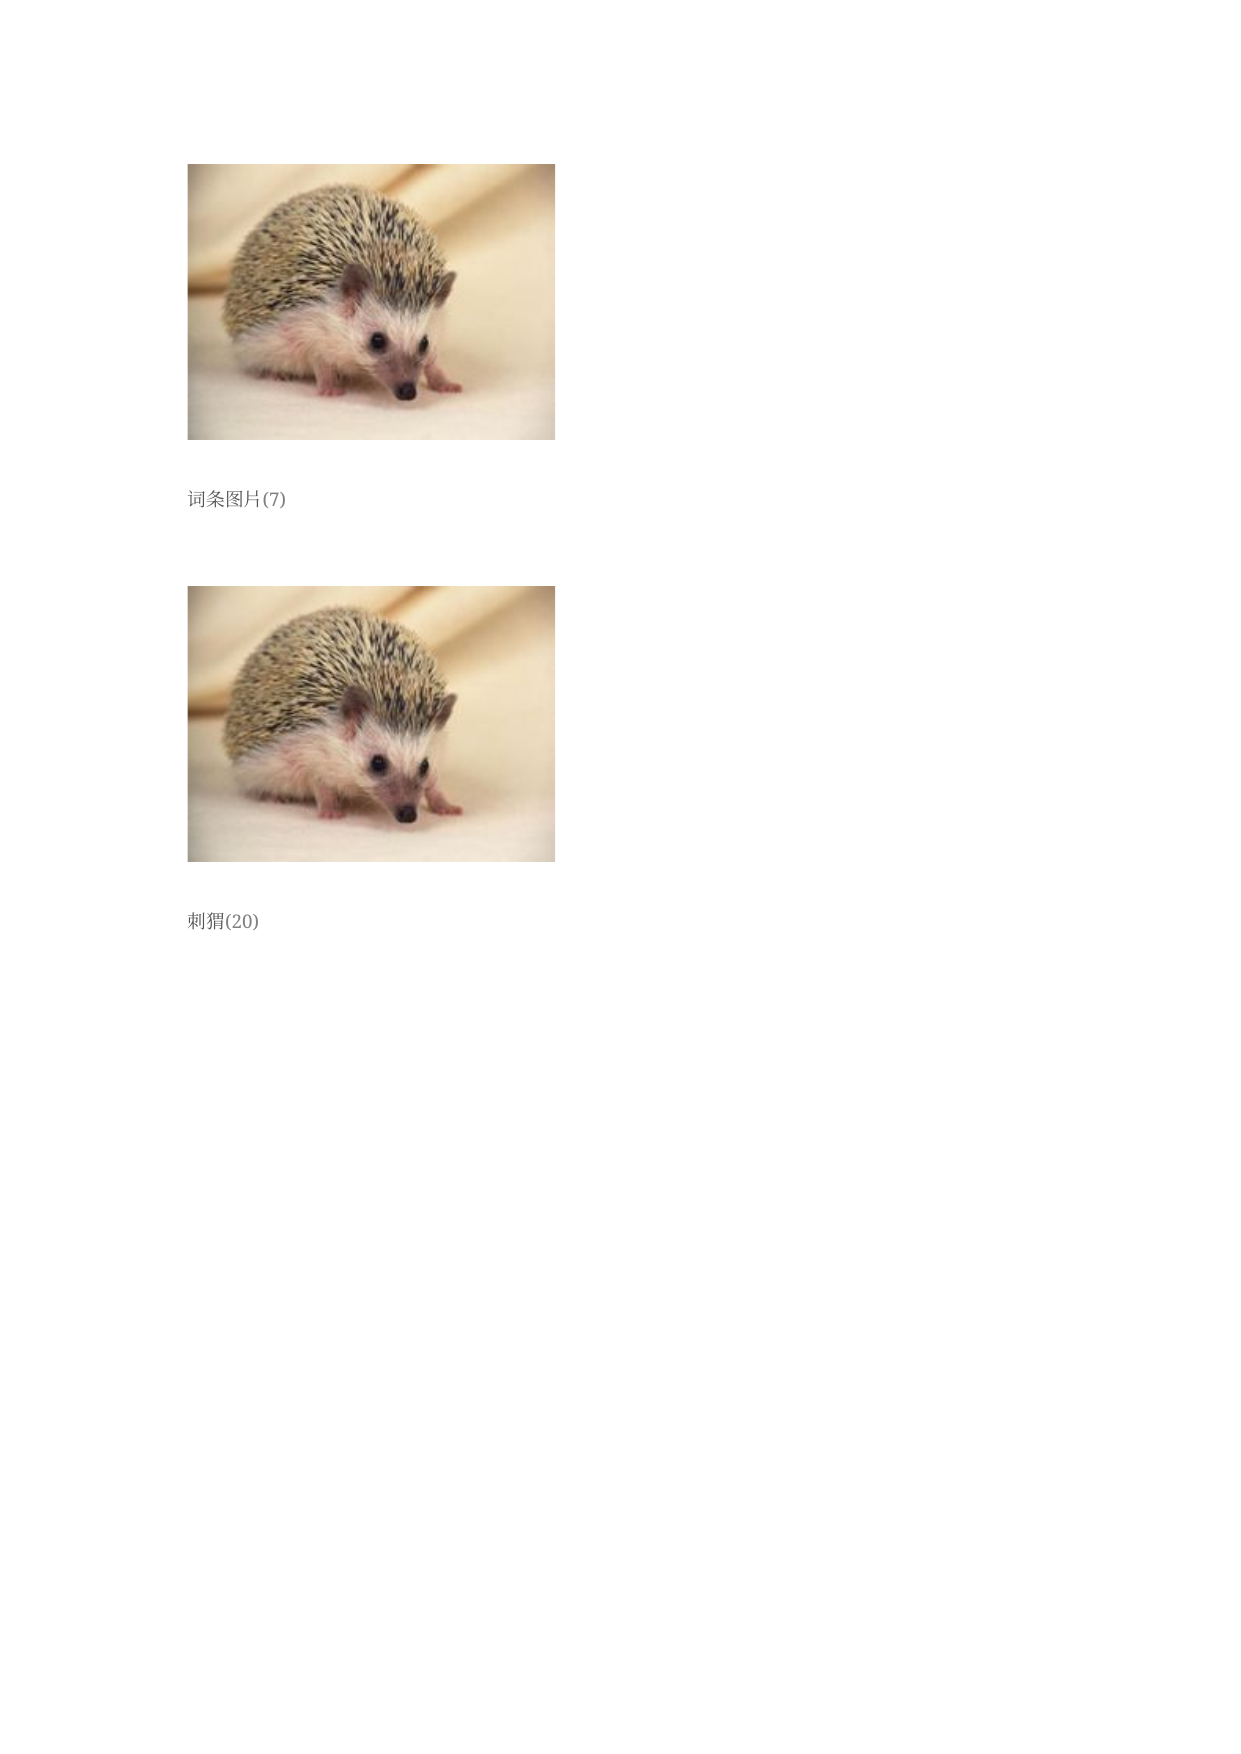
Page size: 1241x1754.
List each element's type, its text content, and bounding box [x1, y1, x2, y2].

picture [187, 164, 555, 440]
picture [187, 586, 555, 862]
text 词条图片(7) [187, 480, 1029, 518]
text 刺猬(20) [187, 902, 1053, 939]
